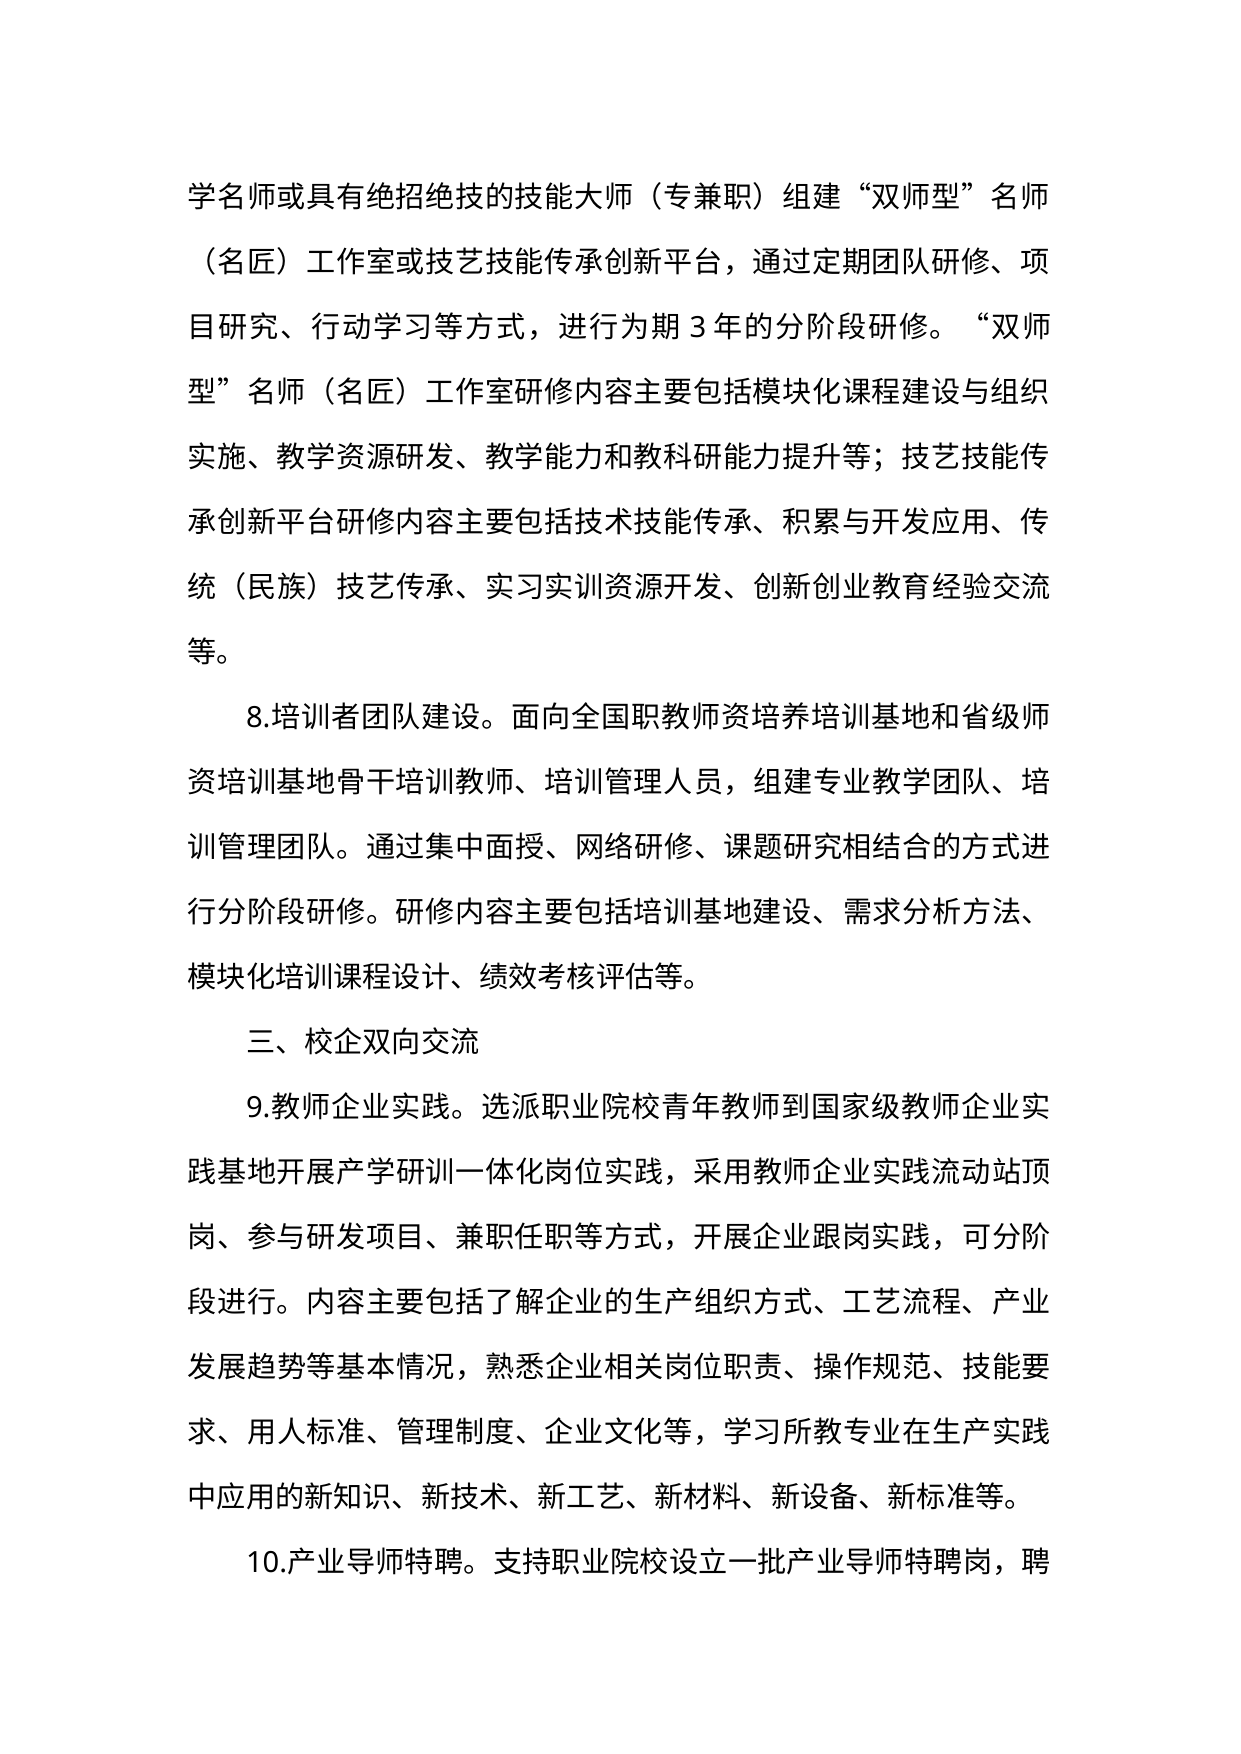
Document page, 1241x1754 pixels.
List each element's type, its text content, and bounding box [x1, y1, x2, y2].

text 9.教师企业实践。选派职业院校青年教师到国家级教师企业实践基地开展产学研训一体化岗位实践，采用教师企业实践流动站顶岗、参与研发项目、兼职任职等方式，开展企业跟岗实践，可分阶段进行。内容主要包括了解企业的生产组织方式、工艺流程、产业发展趋势等基本情况，熟悉企业相关岗位职责、操作规范、技能要求、用人标准、管理制度、企业文化等，学习所教专业在生产实践中应用的新知识、新技术、新工艺、新材料、新设备、新标准等。 [187, 1072, 1053, 1527]
text 8.培训者团队建设。面向全国职教师资培养培训基地和省级师资培训基地骨干培训教师、培训管理人员，组建专业教学团队、培训管理团队。通过集中面授、网络研修、课题研究相结合的方式进行分阶段研修。研修内容主要包括培训基地建设、需求分析方法、模块化培训课程设计、绩效考核评估等。 [187, 682, 1053, 1007]
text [187, 162, 1053, 682]
text 三、校企双向交流 [187, 1007, 1053, 1072]
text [187, 1527, 1053, 1592]
